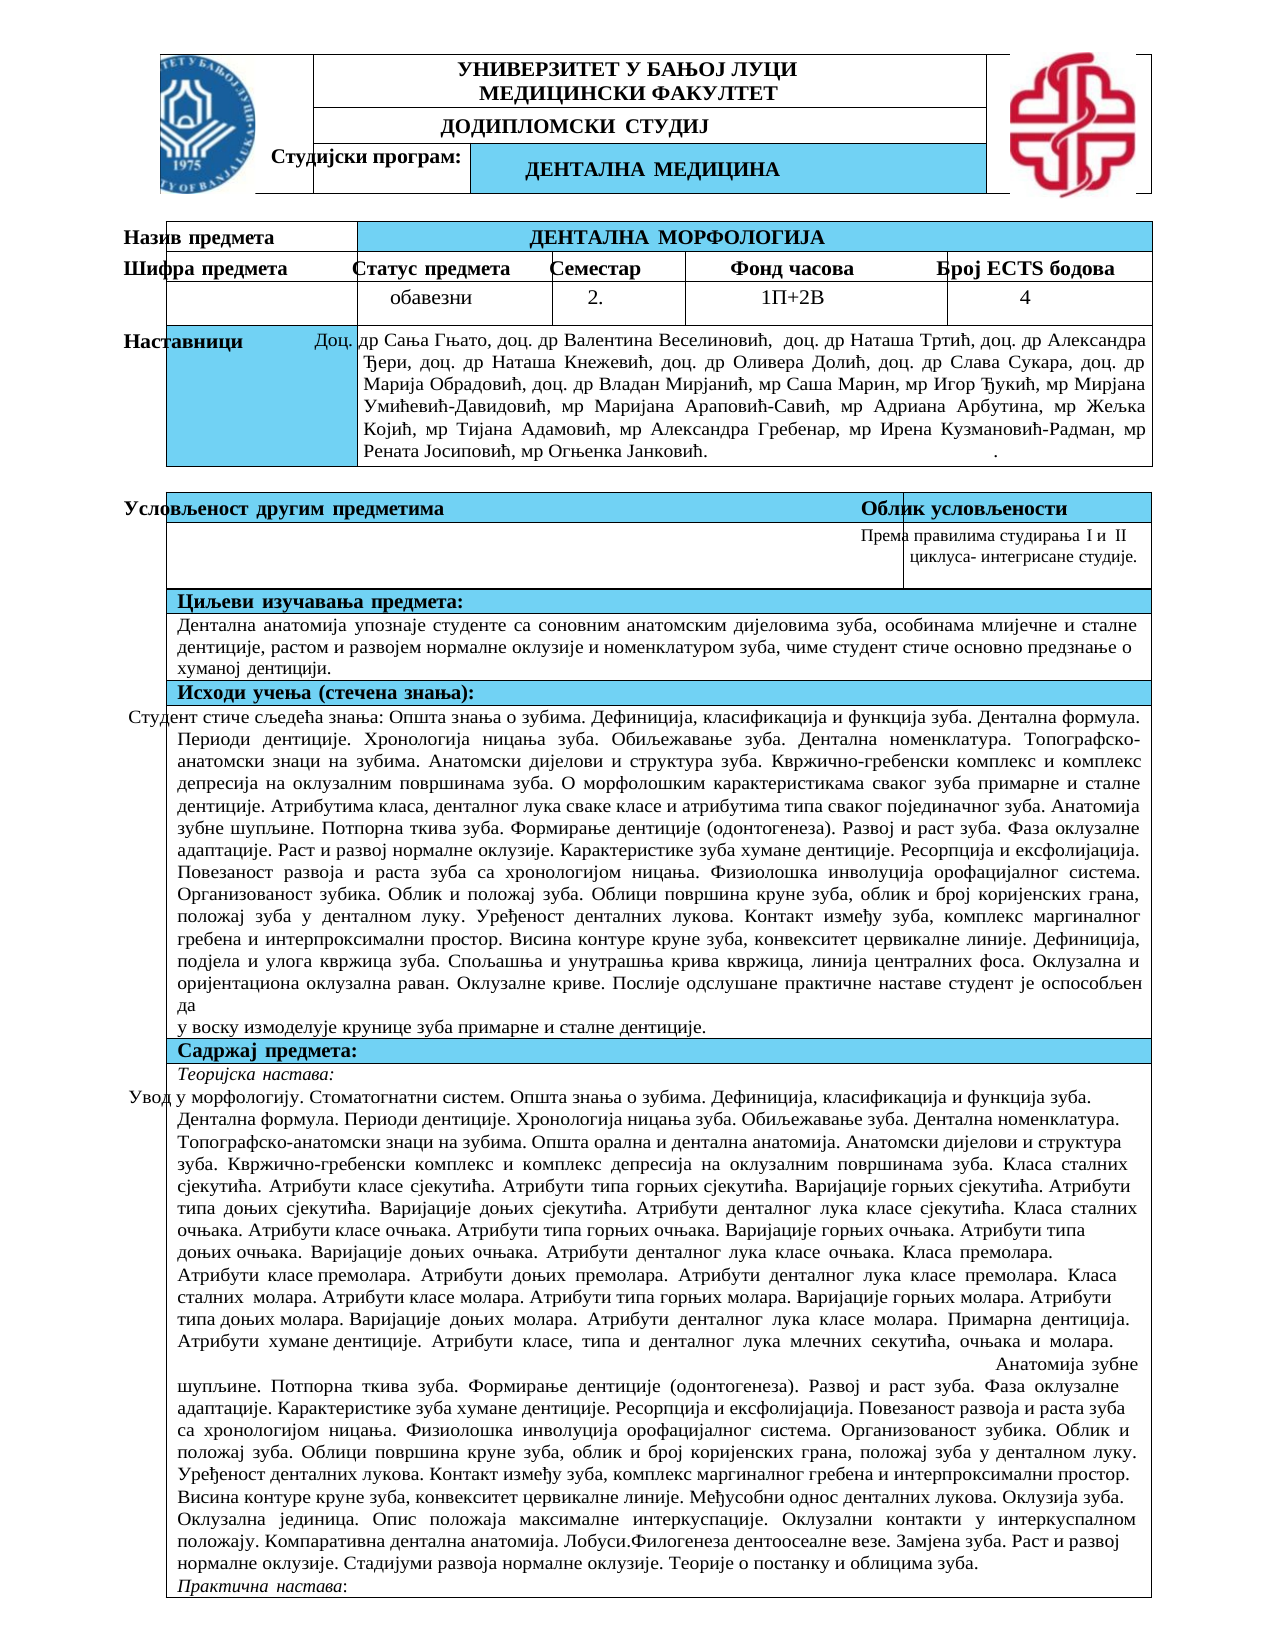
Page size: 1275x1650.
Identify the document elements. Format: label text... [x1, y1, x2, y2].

table_cell Исходи учења (стечена знања): [167, 681, 1151, 705]
table_header [987, 55, 1010, 193]
table_header Облик условљености [904, 493, 1151, 522]
table_cell [167, 282, 357, 325]
table_cell Доц. др Сања Гњато, доц. др Валентина Веселиновић, доц. др Наташа Тртић, доц. др Александра Ђери, доц. др Наташа Кнежевић, доц. др Оливера Долић, доц. др Слава Сукара, доц. др Марија Обрадовић, доц. др Владан Мирјанић, мр Саша Марин, мр Игор Ђукић, мр Мирјана Умићевић-Давидовић, мр Маријана Араповић-Савић, мр Адриана Арбутина, мр Жељка Којић, мр Тијана Адамовић, мр Александра Гребенар, мр Ирена Кузмановић-Радман, мр Рената Јосиповић, мр Огњенка Јанковић. . [358, 326, 1152, 466]
table_cell Студент стиче сљедећа знања: Општа знања о зубима. Дефиниција, класификација и функција зуба. Дентална формула. Периоди дентиције. Хронологија ницања зуба. Обиљежавање зуба. Дентална номенклатура. Топографско-анатомски знаци на зубима. Анатомски дијелови и структура зуба. Квржично-гребенски комплекс и комплекс депресија на оклузалним површинама зуба. О морфолошким карактеристикама сваког зуба примарне и сталне дентиције. Атрибутима класа, денталног лука сваке класе и атрибутима типа сваког појединачног зуба. Анатомија зубне шупљине. Потпорна ткива зуба. Формирање дентиције (одонтогенеза). Развој и раст зуба. Фаза оклузалне адаптације. Раст и развој нормалне оклузије. Карактеристике зуба хумане дентиције. Ресорпција и ексфолијација. Повезаност развоја и раста зуба са хронологијом ницања. Физиолошка инволуција орофацијалног система. Организованост зубика. Облик и положај зуба. Облици површина круне зуба, облик и број коријенских грана, положај зуба у денталном луку. Уређеност денталних лукова. Контакт између зуба, комплекс маргиналног гребена и интерпроксимални простор. Висина контуре круне зуба, конвекситет цервикалне линије. Дефиниција, подјела и улога квржица зуба. Спољашња и унутрашња крива квржица, линија централних фоса. Оклузална и оријентациона оклузална раван. Оклузалне криве. Послије одслушане практичне наставе студент је оспособљен да у воску измоделује крунице зуба примарне и сталне дентиције. [167, 706, 1151, 1038]
table_cell Фонд часова [686, 252, 947, 281]
table_cell Према правилима студирања I и II циклуса- интегрисане студије. [904, 523, 1151, 588]
table_cell ДОДИПЛОМСКИ СТУДИЈ [314, 108, 986, 142]
table_cell обавезни [358, 282, 552, 325]
table_cell Садржај предмета: [167, 1039, 1151, 1063]
table_cell Наставници [167, 326, 357, 466]
table_cell ДЕНТАЛНА МЕДИЦИНА [471, 144, 986, 193]
picture [1010, 52, 1136, 199]
table_cell Циљеви изучавања предмета: [167, 590, 1151, 613]
table_cell 4 [948, 282, 1152, 325]
table_cell 2. [553, 282, 685, 325]
table_header [256, 55, 313, 193]
table_cell Дентална анатомија упознаје студенте са соновним анатомским дијеловима зуба, особинама млијечне и сталне дентиције, растом и развојем нормалне оклузије и номенклатуром зуба, чиме студент стиче основно предзнање о хуманој дентицији. [167, 614, 1151, 680]
table_header УНИВЕРЗИТЕТ У БАЊОЈ ЛУЦИ МЕДИЦИНСКИ ФАКУЛТЕТ [314, 55, 986, 107]
table_cell Статус предмета [358, 252, 552, 281]
table_cell Теоријска настава: Увод у морфологију. Стоматогнатни систем. Општа знања о зубима. Дефиниција, класификација и функција зуба. Дентална формула. Периоди дентиције. Хронологија ницања зуба. Обиљежавање зуба. Дентална номенклатура. Топографско-анатомски знаци на зубима. Општа орална и дентална анатомија. Анатомски дијелови и структура зуба. Квржично-гребенски комплекс и комплекс депресија на оклузалним површинама зуба. Класа сталних сјекутића. Атрибути класе сјекутића. Атрибути типа горњих сјекутића. Варијације горњих сјекутића. Атрибути типа доњих сјекутића. Варијације доњих сјекутића. Атрибути денталног лука класе сјекутића. Класа сталних очњака. Атрибути класе очњака. Атрибути типа горњих очњака. Варијације горњих очњака. Атрибути типа доњих очњака. Варијације доњих очњака. Атрибути денталног лука класе очњака. Класа премолара. Атрибути класе премолара. Атрибути доњих премолара. Атрибути денталног лука класе премолара. Класа сталних молара. Атрибути класе молара. Атрибути типа горњих молара. Варијације горњих молара. Атрибути типа доњих молара. Варијације доњих молара. Атрибути денталног лука класе молара. Примарна дентиција. Атрибути хумане дентиције. Атрибути класе, типа и денталног лука млечних секутића, очњака и молара. Анатомија зубне шупљине. Потпорна ткива зуба. Формирање дентиције (одонтогенеза). Развој и раст зуба. Фаза оклузалне адаптације. Карактеристике зуба хумане дентиције. Ресорпција и ексфолијација. Повезаност развоја и раста зуба са хронологијом ницања. Физиолошка инволуција орофацијалног система. Организованост зубика. Облик и положај зуба. Облици површина круне зуба, облик и број коријенских грана, положај зуба у денталном луку. Уређеност денталних лукова. Контакт између зуба, комплекс маргиналног гребена и интерпроксимални простор. Висина контуре круне зуба, конвекситет цервикалне линије. Међусобни однос денталних лукова. Оклузија зуба. Оклузална јединица. Опис положаја максималне интеркуспације. Оклузални контакти у интеркуспалном положају. Компаративна дентална анатомија. Лобуси.Филогенеза дентоосеалне везе. Замјена зуба. Раст и развој нормалне оклузије. Стадијуми развоја нормалне оклузије. Теорије о постанку и облицима зуба. Практична настава: [167, 1064, 1151, 1597]
table_cell Семестар [553, 252, 685, 281]
table_cell 1П+2В [686, 282, 947, 325]
table_cell Шифра предмета [167, 252, 357, 281]
table_header [1136, 55, 1151, 193]
table_header Назив предмета [167, 222, 357, 251]
table_cell Број ЕCTS бодова [948, 252, 1152, 281]
table_cell Студијски програм: [314, 144, 470, 193]
table_cell [167, 523, 903, 588]
table_header Условљеност другим предметима [167, 493, 903, 522]
table_header ДЕНТАЛНА MOРФОЛОГИЈА [358, 222, 1152, 251]
picture [160, 55, 256, 194]
